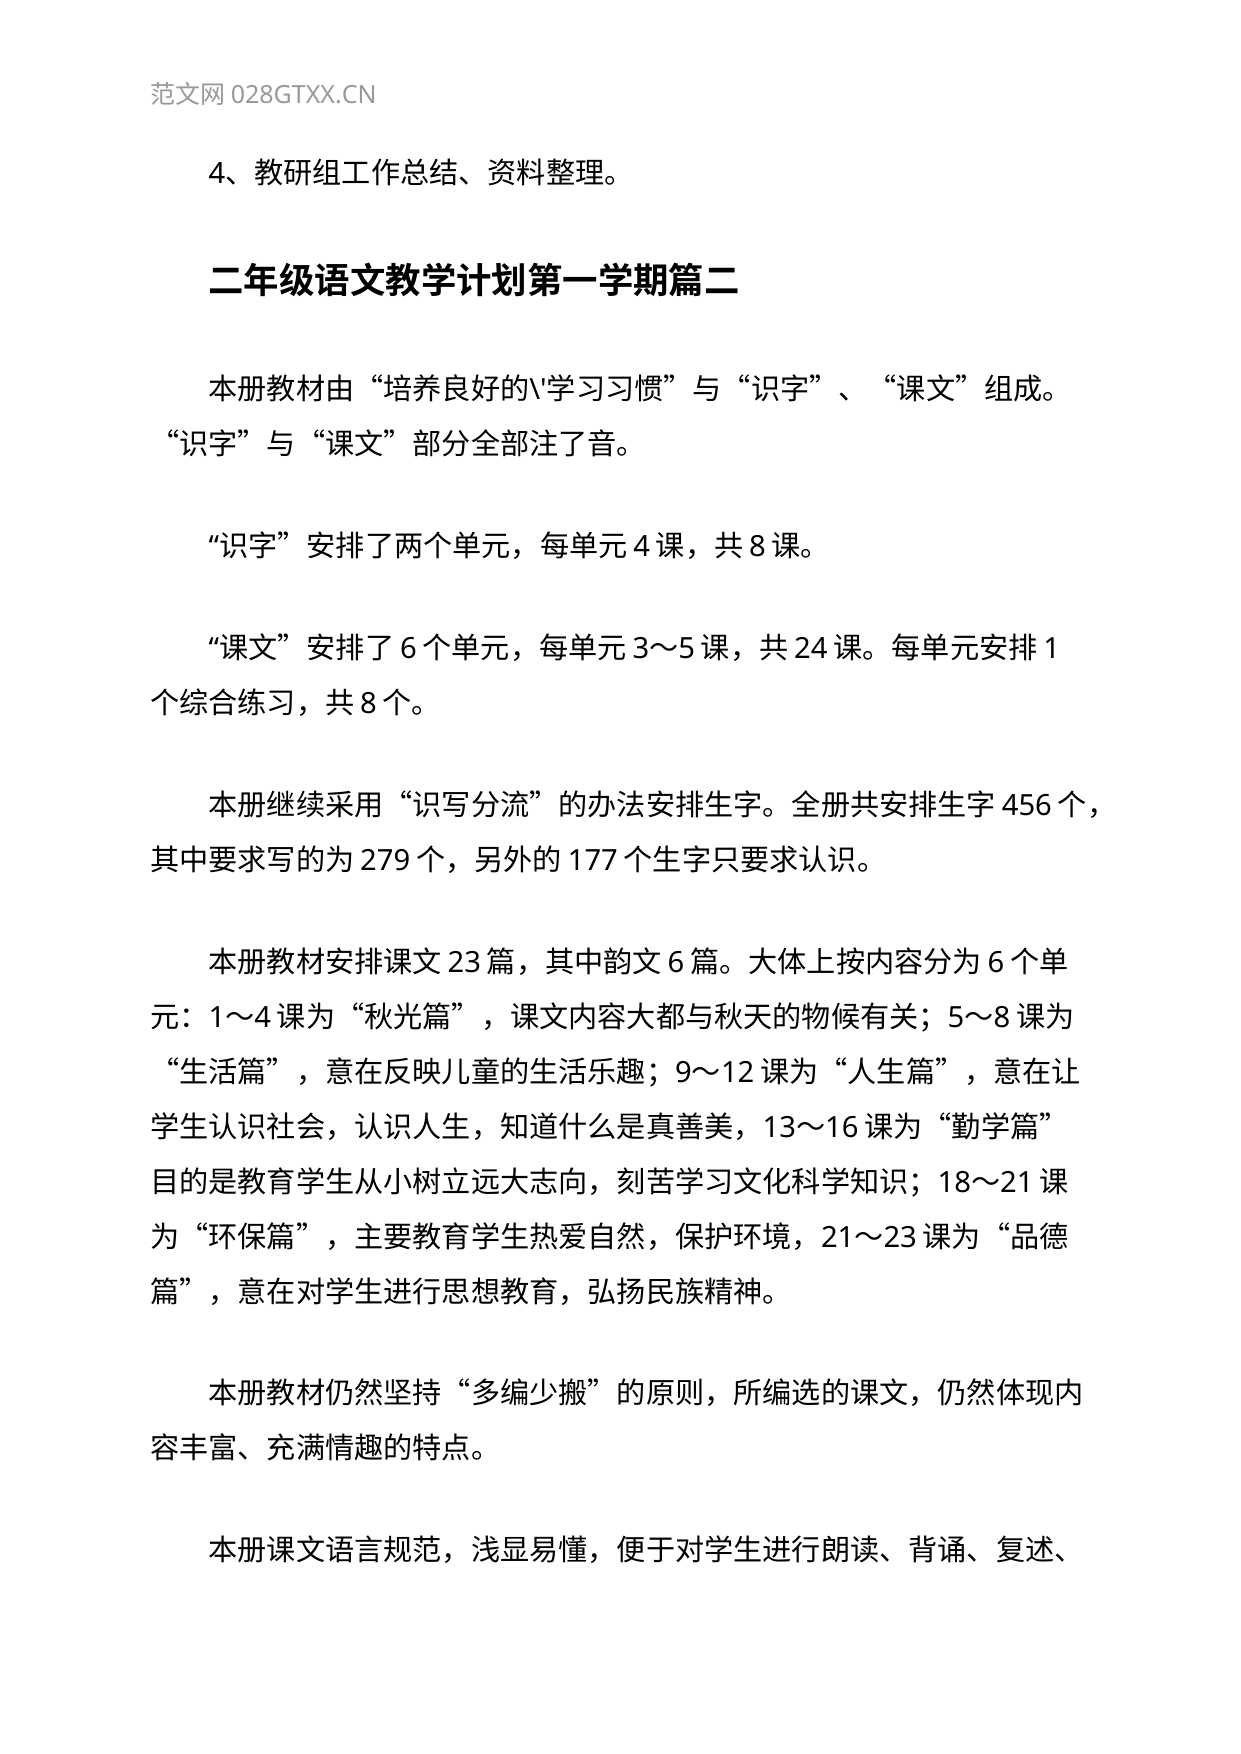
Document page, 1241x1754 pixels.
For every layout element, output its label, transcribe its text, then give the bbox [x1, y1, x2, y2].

text 二年级语文教学计划第一学期篇二 [150, 252, 1090, 303]
text “识字”安排了两个单元，每单元4课，共8课。 [150, 522, 1090, 564]
text 4、教研组工作总结、资料整理。 [150, 150, 1090, 192]
text “课文”安排了6个单元，每单元3～5课，共24课。每单元安排1个综合练习，共8个。 [150, 624, 1090, 722]
text 本册教材仍然坚持“多编少搬”的原则，所编选的课文，仍然体现内容丰富、充满情趣的特点。 [150, 1370, 1090, 1467]
text 本册继续采用“识写分流”的办法安排生字。全册共安排生字456个，其中要求写的为279个，另外的177个生字只要求认识。 [150, 781, 1090, 878]
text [150, 1527, 1090, 1569]
text 本册教材由“培养良好的\'学习习惯”与“识字”、“课文”组成。“识字”与“课文”部分全部注了音。 [150, 365, 1090, 463]
text 本册教材安排课文23篇，其中韵文6篇。大体上按内容分为6个单元：1～4课为“秋光篇”，课文内容大都与秋天的物候有关；5～8课为“生活篇”，意在反映儿童的生活乐趣；9～12课为“人生篇”，意在让学生认识社会，认识人生，知道什么是真善美，13～16课为“勤学篇”目的是教育学生从小树立远大志向，刻苦学习文化科学知识；18～21课为“环保篇”，主要教育学生热爱自然，保护环境，21～23课为“品德篇”，意在对学生进行思想教育，弘扬民族精神。 [150, 938, 1090, 1310]
